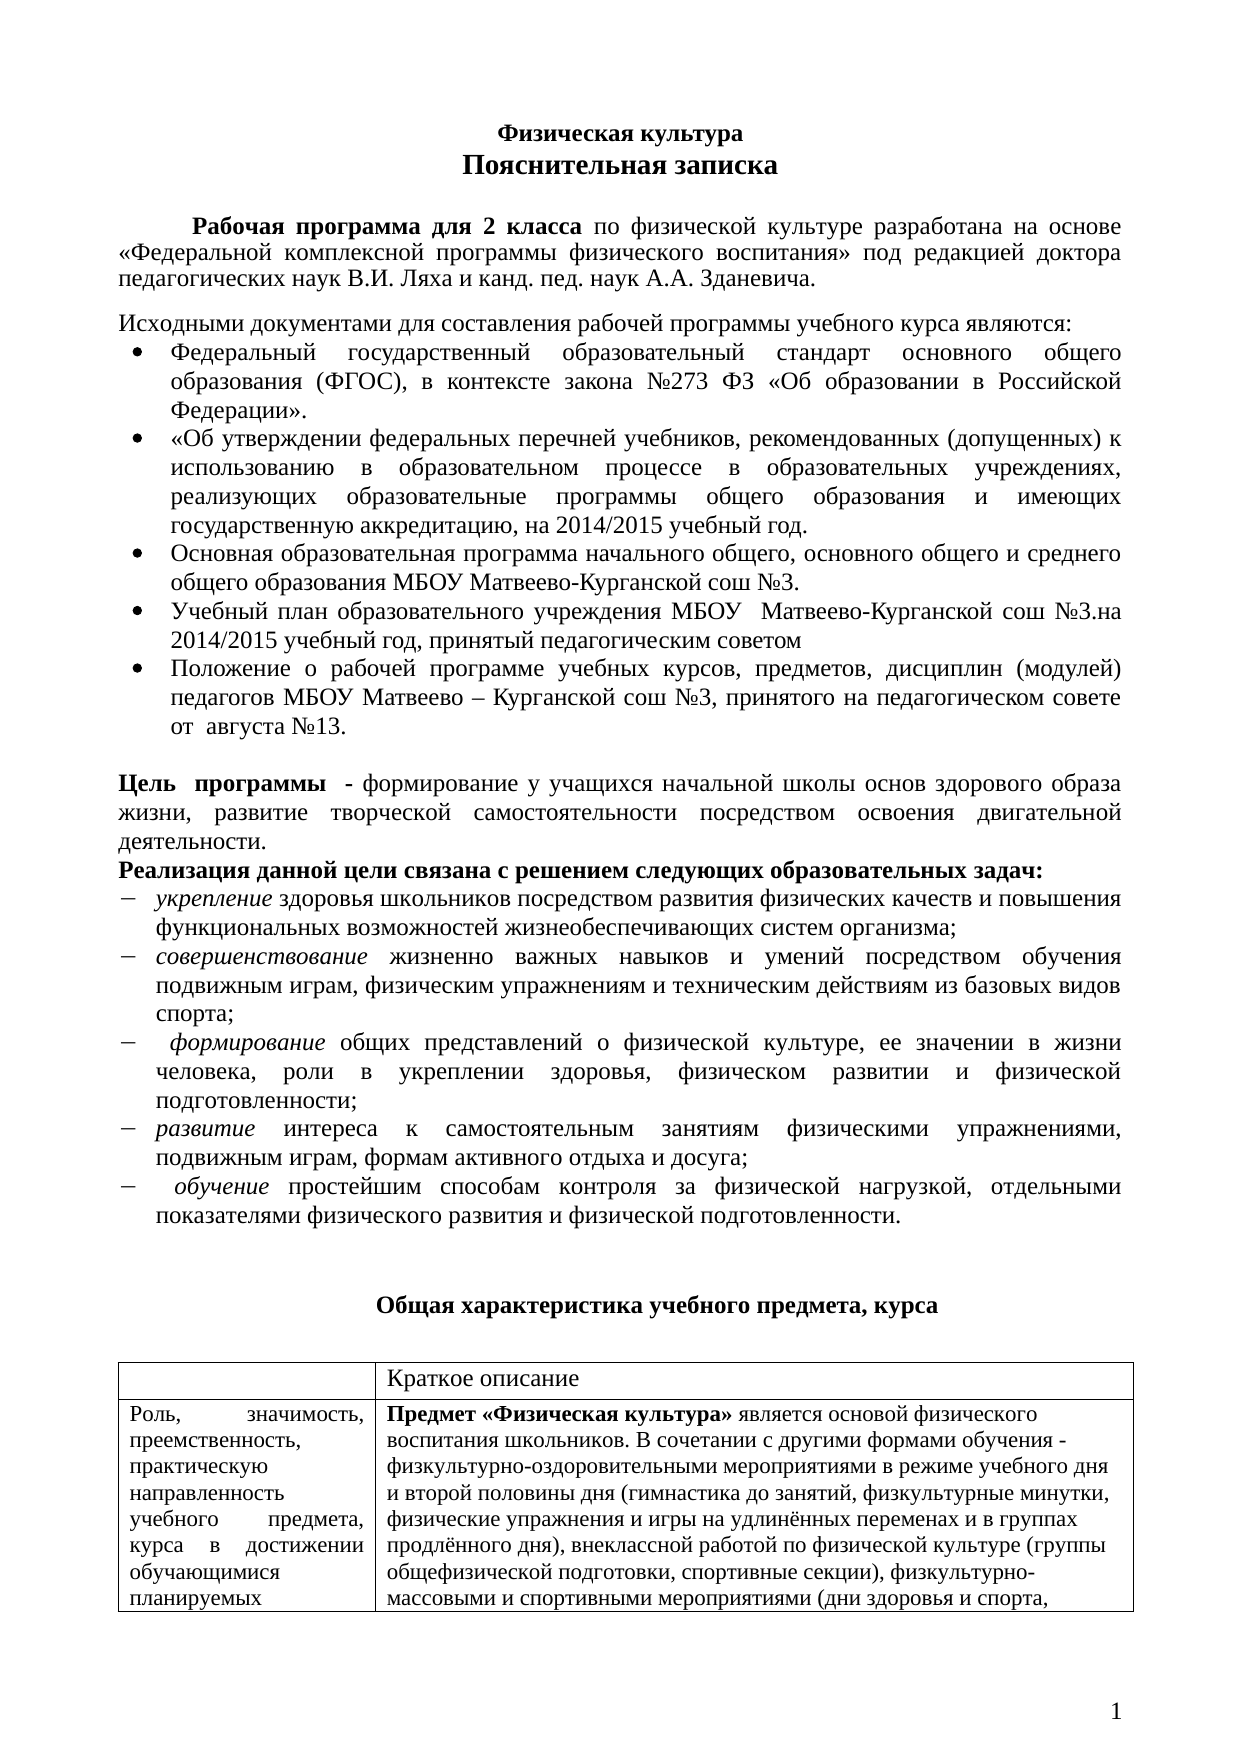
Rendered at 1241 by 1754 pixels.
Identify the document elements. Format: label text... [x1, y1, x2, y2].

subtitle Пояснительная записка [118, 147, 1122, 180]
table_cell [376, 1400, 1133, 1611]
list укрепление здоровья школьников посредством развития физических качеств и повышения функциональных возможностей жизнеобеспечивающих систем организма; [118, 883, 1122, 941]
text Исходными документами для составления рабочей программы учебного курса являются: [118, 308, 1122, 337]
table_header Краткое описание [376, 1363, 1133, 1399]
table_header [119, 1363, 375, 1399]
list развитие интереса к самостоятельным занятиям физическими упражнениями, подвижным играм, формам активного отдыха и досуга; [118, 1113, 1122, 1171]
list обучение простейшим способам контроля за физической нагрузкой, отдельными показателями физического развития и физической подготовленности. [118, 1171, 1122, 1228]
text Рабочая программа для 2 класса по физической культуре разработана на основе «Федеральной комплексной программы физического воспитания» под редакцией доктора педагогических наук В.И. Ляха и канд. пед. наук А.А. Зданевича. [118, 214, 1122, 292]
list Федеральный государственный образовательный стандарт основного общего образования (ФГОС), в контексте закона №273 ФЗ «Об образовании в Российской Федерации». [133, 337, 1122, 423]
subtitle Физическая культура [118, 118, 1122, 147]
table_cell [119, 1400, 375, 1611]
list Положение о рабочей программе учебных курсов, предметов, дисциплин (модулей) педагогов МБОУ Матвеево – Курганской сош №3, принятого на педагогическом совете от августа №13. [133, 653, 1122, 740]
text Общая характеристика учебного предмета, курса [118, 1290, 1122, 1319]
list Основная образовательная программа начального общего, основного общего и среднего общего образования МБОУ Матвеево-Курганской сош №3. [133, 538, 1122, 596]
list формирование общих представлений о физической культуре, ее значении в жизни человека, роли в укреплении здоровья, физическом развитии и физической подготовленности; [118, 1027, 1122, 1113]
list «Об утверждении федеральных перечней учебников, рекомендованных (допущенных) к использованию в образовательном процессе в образовательных учреждениях, реализующих образовательные программы общего образования и имеющих государственную аккредитацию, на 2014/2015 учебный год. [133, 423, 1122, 538]
list совершенствование жизненно важных навыков и умений посредством обучения подвижным играм, физическим упражнениям и техническим действиям из базовых видов спорта; [118, 941, 1122, 1027]
list Учебный план образовательного учреждения МБОУ Матвеево-Курганской сош №3.на 2014/2015 учебный год, принятый педагогическим советом [133, 596, 1122, 653]
text Реализация данной цели связана с решением следующих образовательных задач: [118, 855, 1122, 883]
text Цель программы - формирование у учащихся начальной школы основ здорового образа жизни, развитие творческой самостоятельности посредством освоения двигательной деятельности. [118, 768, 1122, 855]
